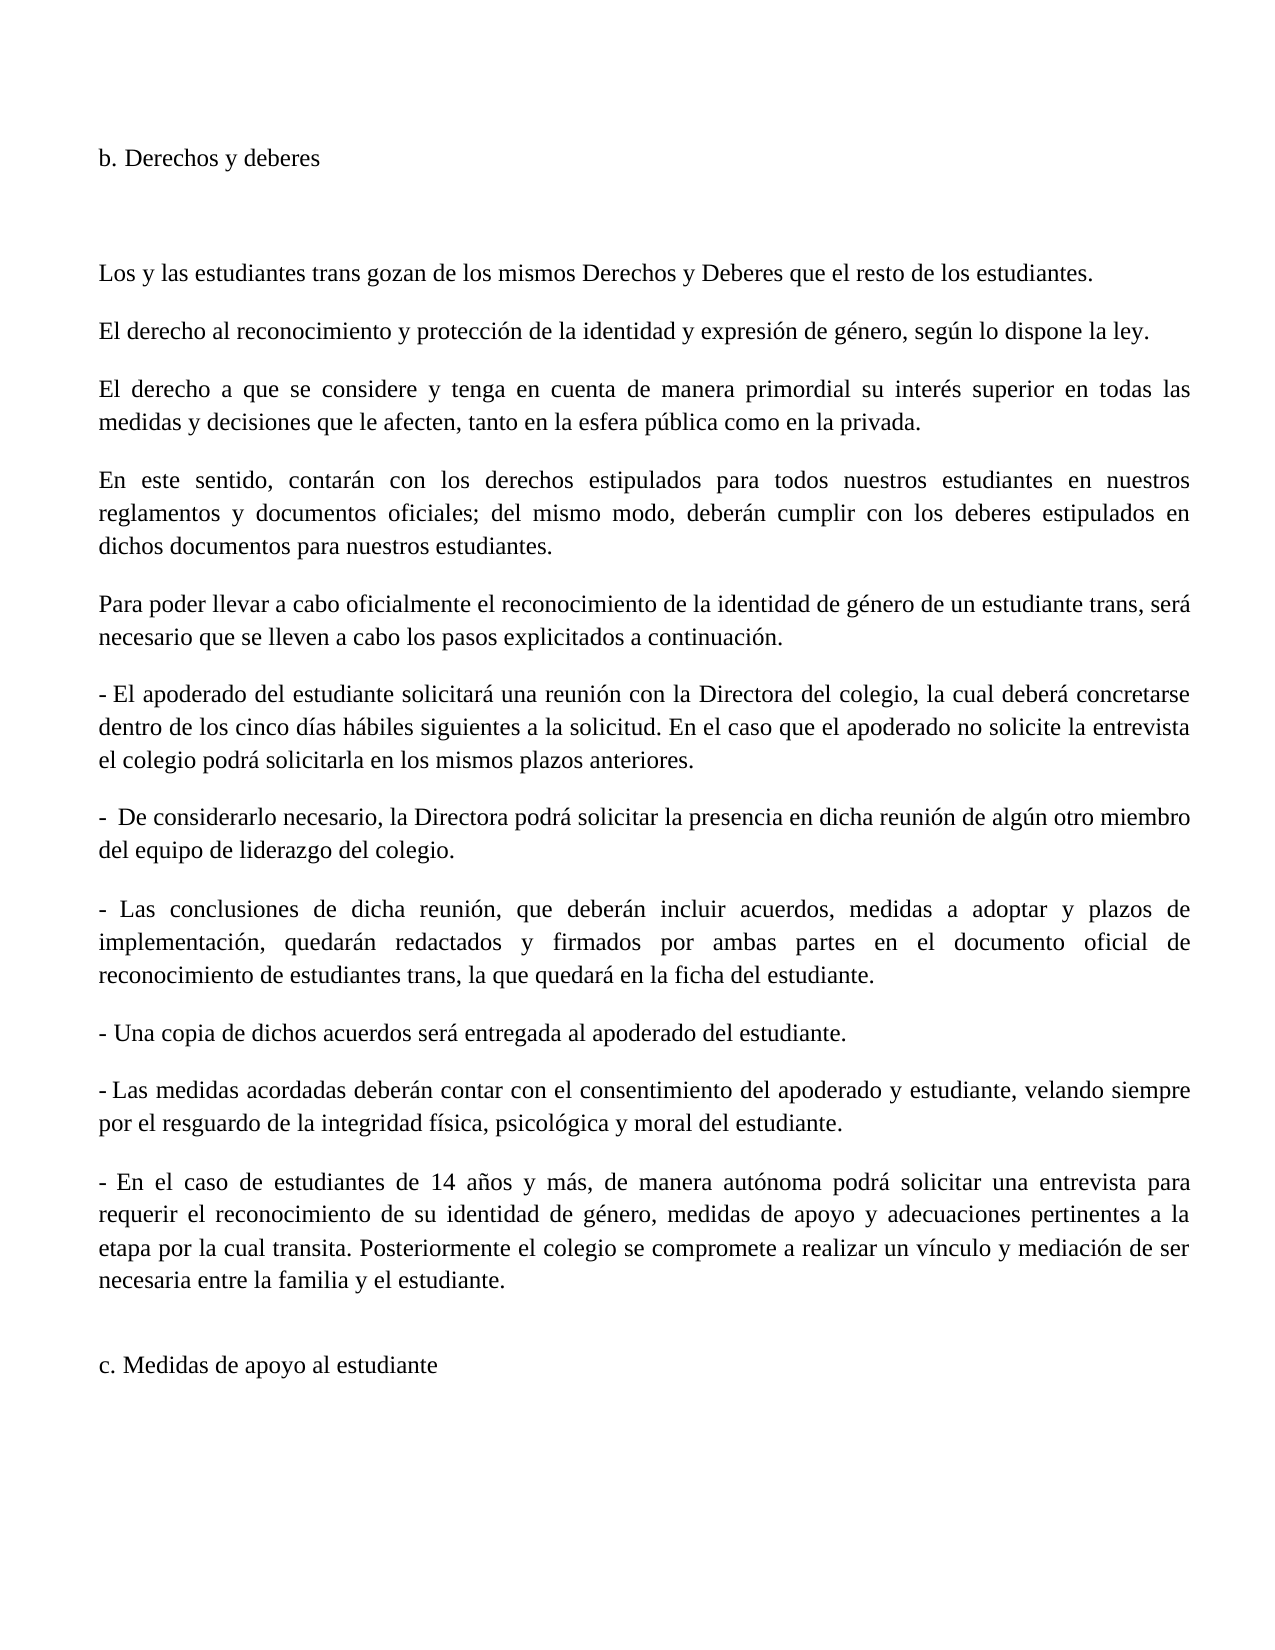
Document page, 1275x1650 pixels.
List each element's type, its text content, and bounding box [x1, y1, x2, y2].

list El apoderado del estudiante solicitará una reunión con la Directora del colegio, la cual deberá concretarse dentro de los cinco días hábiles siguientes a la solicitud. En el caso que el apoderado no solicite la entrevista el colegio podrá solicitarla en los mismos plazos anteriores. [98, 679, 1191, 774]
text Los y las estudiantes trans gozan de los mismos Derechos y Deberes que el resto de los estudiantes. [98, 258, 1191, 286]
list De considerarlo necesario, la Directora podrá solicitar la presencia en dicha reunión de algún otro miembro del equipo de liderazgo del colegio. [98, 802, 1191, 864]
list Medidas de apoyo al estudiante [98, 1350, 1191, 1379]
text El derecho a que se considere y tenga en cuenta de manera primordial su interés superior en todas las medidas y decisiones que le afecten, tanto en la esfera pública como en la privada. [98, 374, 1191, 436]
list Las conclusiones de dicha reunión, que deberán incluir acuerdos, medidas a adoptar y plazos de implementación, quedarán redactados y firmados por ambas partes en el documento oficial de reconocimiento de estudiantes trans, la que quedará en la ficha del estudiante. [98, 894, 1191, 988]
list Una copia de dichos acuerdos será entregada al apoderado del estudiante. [98, 1018, 1191, 1047]
text Para poder llevar a cabo oficialmente el reconocimiento de la identidad de género de un estudiante trans, será necesario que se lleven a cabo los pasos explicitados a continuación. [98, 589, 1191, 650]
list Derechos y deberes [98, 143, 1191, 171]
text El derecho al reconocimiento y protección de la identidad y expresión de género, según lo dispone la ley. [98, 316, 1191, 345]
list En el caso de estudiantes de 14 años y más, de manera autónoma podrá solicitar una entrevista para requerir el reconocimiento de su identidad de género, medidas de apoyo y adecuaciones pertinentes a la etapa por la cual transita. Posteriormente el colegio se compromete a realizar un vínculo y mediación de ser necesaria entre la familia y el estudiante. [98, 1167, 1191, 1294]
list Las medidas acordadas deberán contar con el consentimiento del apoderado y estudiante, velando siempre por el resguardo de la integridad física, psicológica y moral del estudiante. [98, 1075, 1191, 1137]
text En este sentido, contarán con los derechos estipulados para todos nuestros estudiantes en nuestros reglamentos y documentos oficiales; del mismo modo, deberán cumplir con los deberes estipulados en dichos documentos para nuestros estudiantes. [98, 465, 1191, 560]
